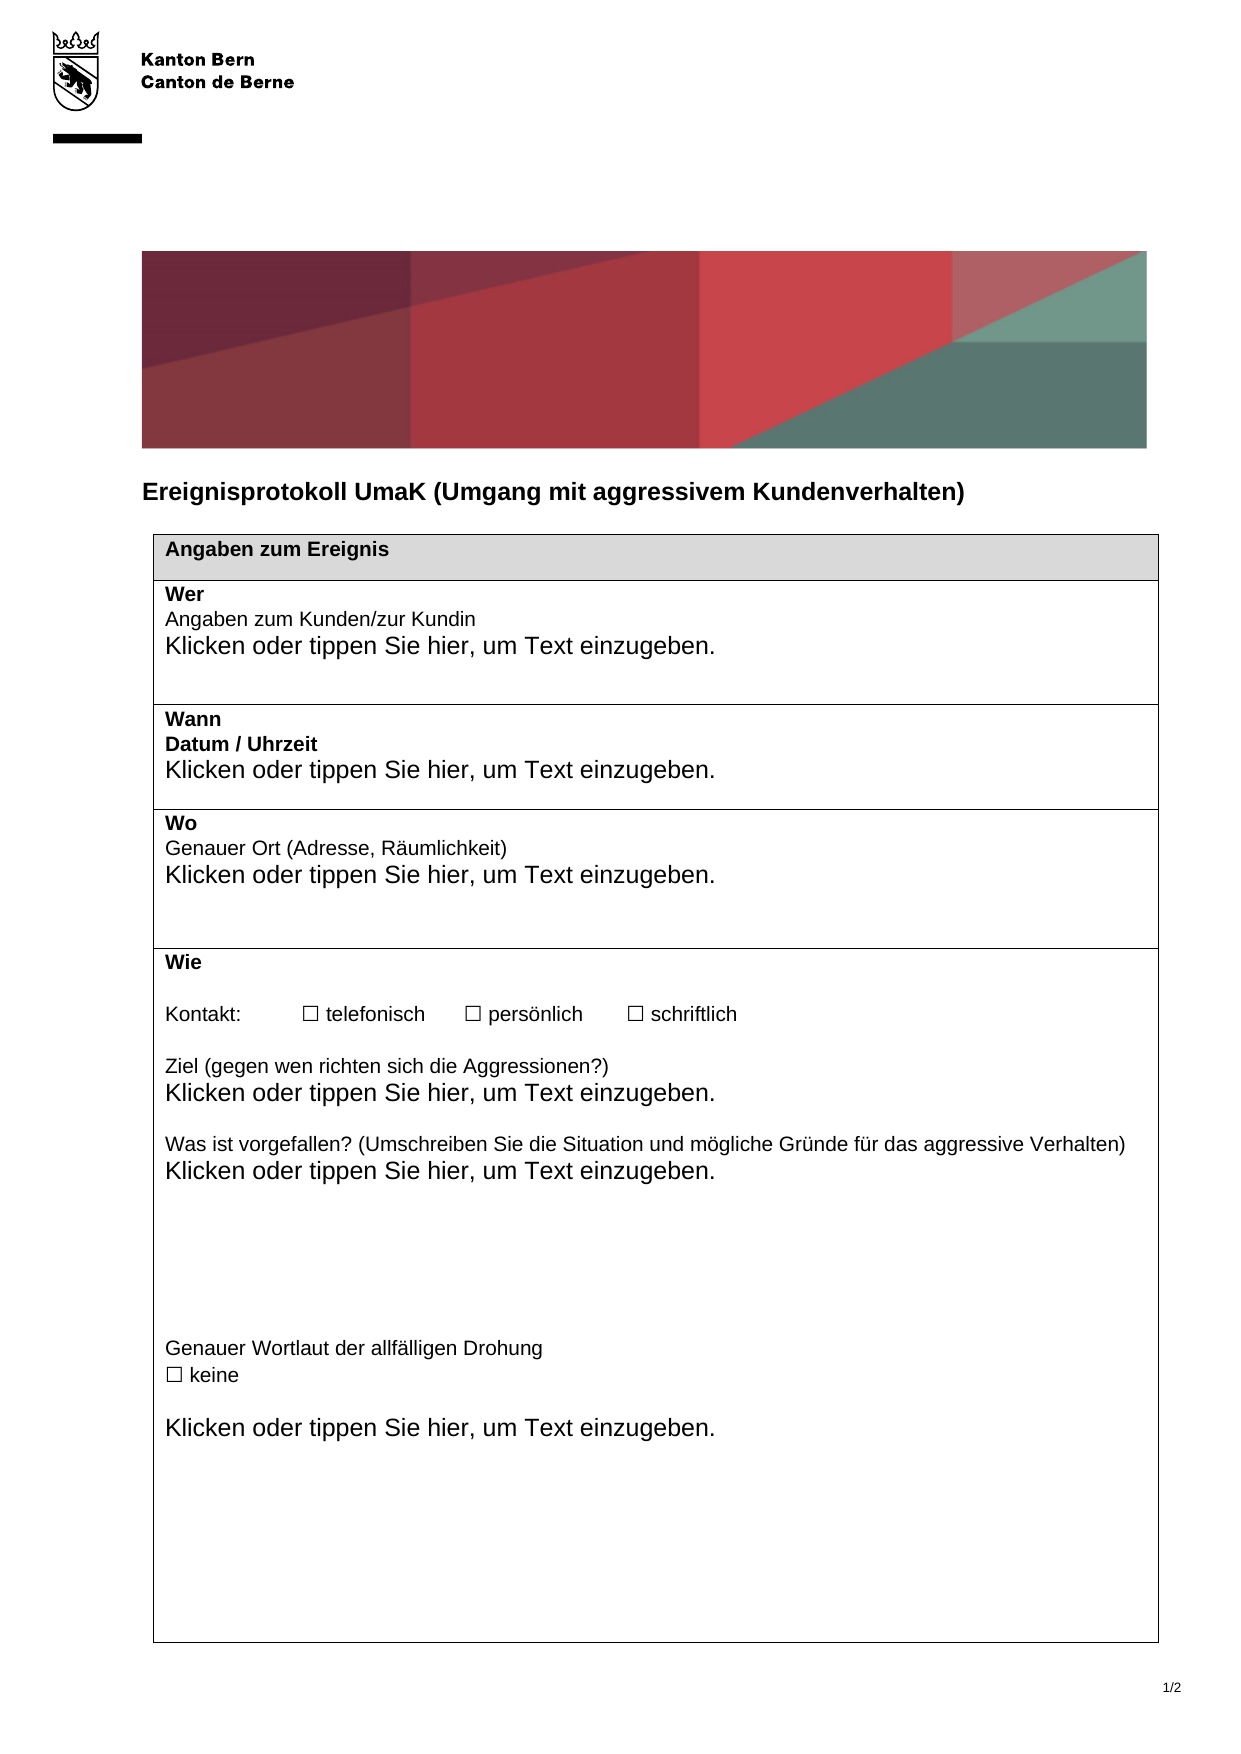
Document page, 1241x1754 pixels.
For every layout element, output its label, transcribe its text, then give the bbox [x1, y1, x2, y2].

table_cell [154, 949, 1158, 1642]
table_header Angaben zum Ereignis [154, 535, 1158, 580]
table_cell Wann Datum / Uhrzeit [154, 705, 1158, 809]
picture [141, 251, 1147, 449]
text Ereignisprotokoll UmaK (Umgang mit aggressivem Kundenverhalten) [142, 477, 1181, 506]
table_cell Wo Genauer Ort (Adresse, Räumlichkeit) [154, 810, 1158, 948]
table_cell Wer Angaben zum Kunden/zur Kundin [154, 581, 1158, 704]
